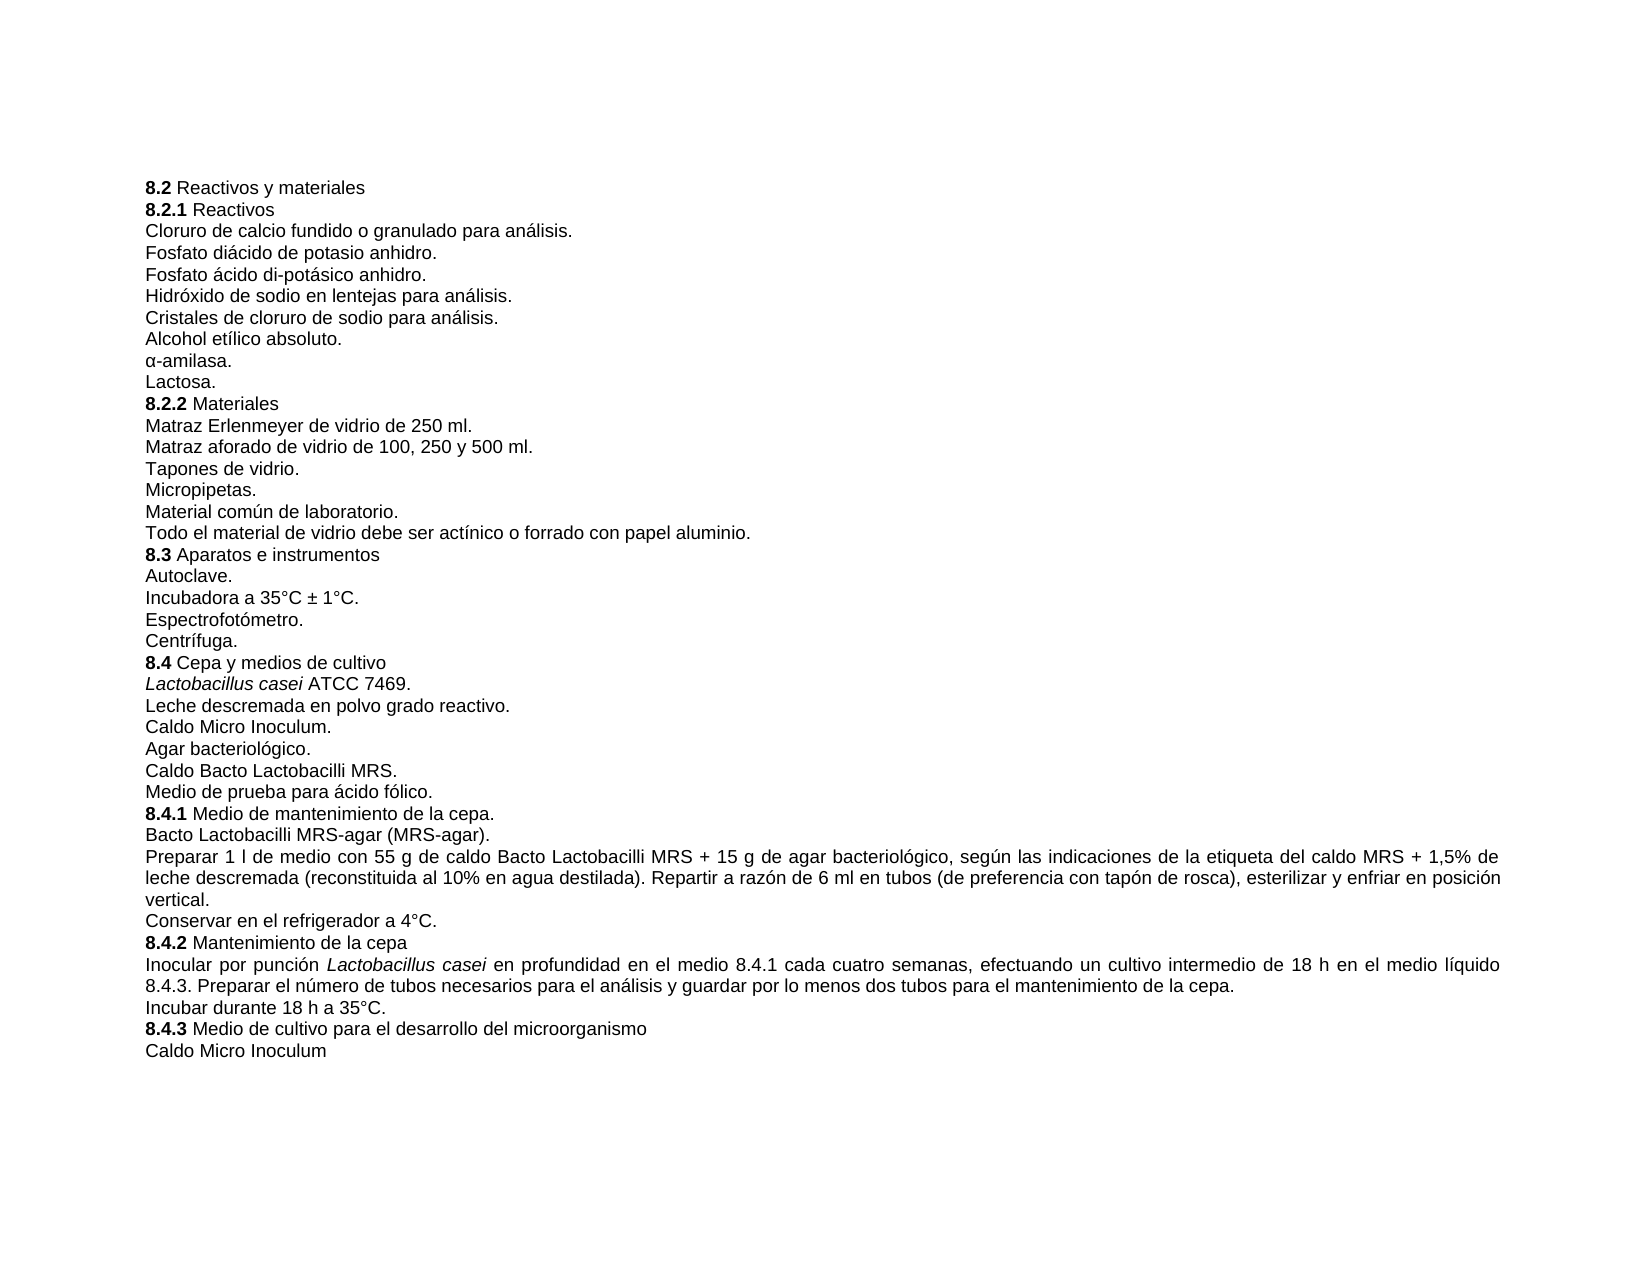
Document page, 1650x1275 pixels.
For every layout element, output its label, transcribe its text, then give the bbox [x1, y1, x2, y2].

text Conservar en el refrigerador a 4°C. [145, 910, 1502, 932]
text 8.3 Aparatos e instrumentos [145, 544, 1502, 565]
text Medio de prueba para ácido fólico. [145, 781, 1502, 802]
text Inocular por punción Lactobacillus casei en profundidad en el medio 8.4.1 cada cuatro semanas, efectuando un cultivo intermedio de 18 h en el medio líquido 8.4.3. Preparar el número de tubos necesarios para el análisis y guardar por lo menos dos tubos para el mantenimiento de la cepa. [145, 953, 1502, 997]
text Preparar 1 l de medio con 55 g de caldo Bacto Lactobacilli MRS + 15 g de agar bacteriológico, según las indicaciones de la etiqueta del caldo MRS + 1,5% de leche descremada (reconstituida al 10% en agua destilada). Repartir a razón de 6 ml en tubos (de preferencia con tapón de rosca), esterilizar y enfriar en posición vertical. [145, 846, 1502, 910]
text Lactosa. [145, 371, 1502, 393]
text Tapones de vidrio. [145, 457, 1502, 479]
text Centrífuga. [145, 630, 1502, 652]
text Leche descremada en polvo grado reactivo. [145, 695, 1502, 716]
text 8.4.2 Mantenimiento de la cepa [145, 932, 1502, 953]
text 8.4.1 Medio de mantenimiento de la cepa. [145, 802, 1502, 824]
text Lactobacillus casei ATCC 7469. [145, 673, 1502, 695]
text 8.4.3 Medio de cultivo para el desarrollo del microorganismo [145, 1018, 1502, 1040]
text Matraz aforado de vidrio de 100, 250 y 500 ml. [145, 436, 1502, 457]
text Autoclave. [145, 565, 1502, 587]
text Hidróxido de sodio en lentejas para análisis. [145, 285, 1502, 307]
text Fosfato diácido de potasio anhidro. [145, 242, 1502, 263]
text 8.4 Cepa y medios de cultivo [145, 652, 1502, 673]
text Bacto Lactobacilli MRS-agar (MRS-agar). [145, 824, 1502, 846]
text 8.2.1 Reactivos [145, 199, 1502, 220]
text Micropipetas. [145, 479, 1502, 501]
text Alcohol etílico absoluto. [145, 328, 1502, 350]
text Cloruro de calcio fundido o granulado para análisis. [145, 220, 1502, 242]
text Todo el material de vidrio debe ser actínico o forrado con papel aluminio. [145, 522, 1502, 544]
text Caldo Micro Inoculum. [145, 716, 1502, 738]
text α-amilasa. [145, 350, 1502, 371]
text Caldo Bacto Lactobacilli MRS. [145, 759, 1502, 781]
text Incubadora a 35°C ± 1°C. [145, 587, 1502, 608]
text Agar bacteriológico. [145, 738, 1502, 759]
text 8.2 Reactivos y materiales [145, 177, 1502, 199]
text Fosfato ácido di-potásico anhidro. [145, 263, 1502, 285]
text Material común de laboratorio. [145, 501, 1502, 522]
text Matraz Erlenmeyer de vidrio de 250 ml. [145, 414, 1502, 436]
text Incubar durante 18 h a 35°C. [145, 997, 1502, 1018]
text Espectrofotómetro. [145, 608, 1502, 630]
text Cristales de cloruro de sodio para análisis. [145, 307, 1502, 328]
text Caldo Micro Inoculum [145, 1040, 1502, 1061]
text 8.2.2 Materiales [145, 393, 1502, 414]
